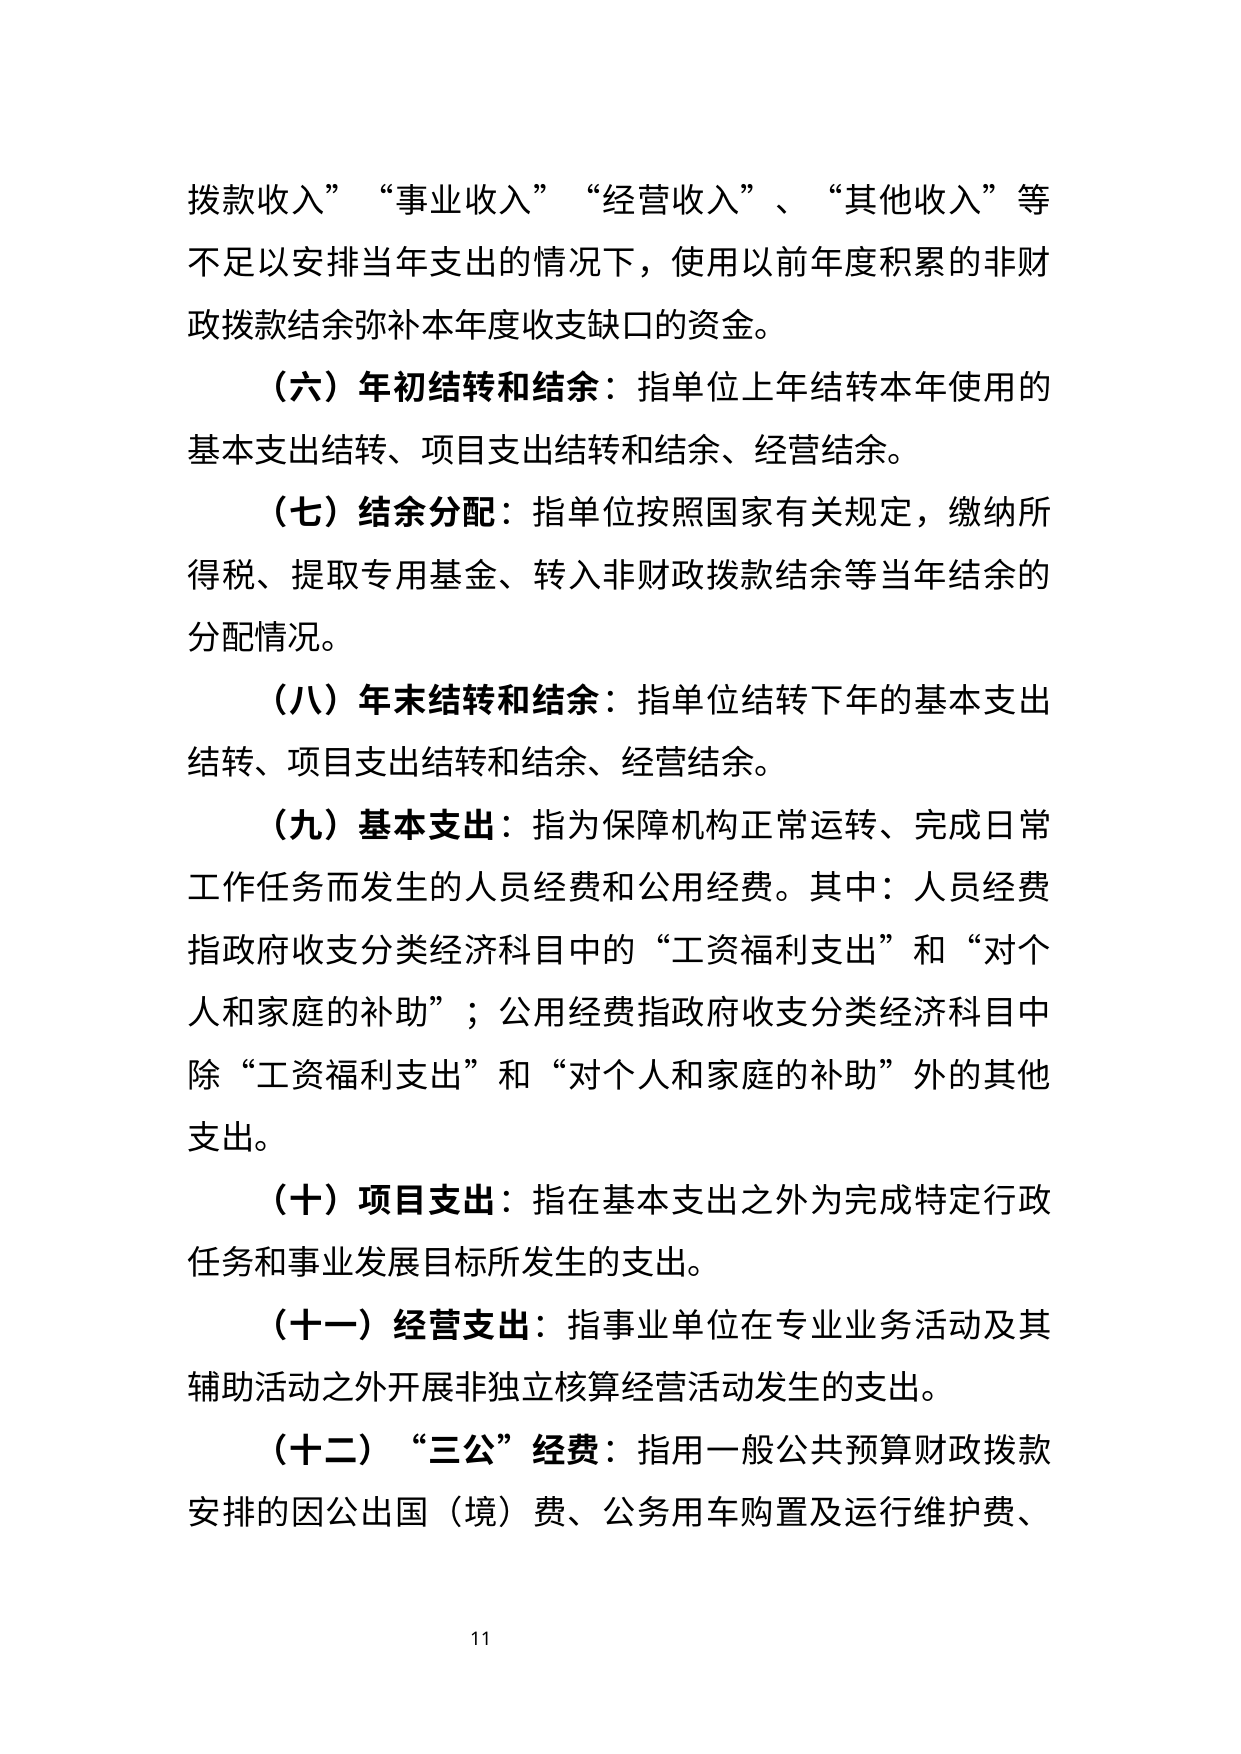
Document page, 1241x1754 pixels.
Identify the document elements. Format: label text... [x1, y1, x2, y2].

text （六）年初结转和结余：指单位上年结转本年使用的基本支出结转、项目支出结转和结余、经营结余。 [187, 349, 1053, 474]
text （十一）经营支出：指事业单位在专业业务活动及其辅助活动之外开展非独立核算经营活动发生的支出。 [187, 1287, 1053, 1412]
text （十）项目支出：指在基本支出之外为完成特定行政任务和事业发展目标所发生的支出。 [187, 1162, 1053, 1287]
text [187, 162, 1053, 349]
text （八）年末结转和结余：指单位结转下年的基本支出结转、项目支出结转和结余、经营结余。 [187, 662, 1053, 787]
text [187, 1412, 1053, 1537]
text （九）基本支出：指为保障机构正常运转、完成日常工作任务而发生的人员经费和公用经费。其中：人员经费指政府收支分类经济科目中的“工资福利支出”和“对个人和家庭的补助”；公用经费指政府收支分类经济科目中除“工资福利支出”和“对个人和家庭的补助”外的其他支出。 [187, 787, 1053, 1162]
text （七）结余分配：指单位按照国家有关规定，缴纳所得税、提取专用基金、转入非财政拨款结余等当年结余的分配情况。 [187, 474, 1053, 662]
